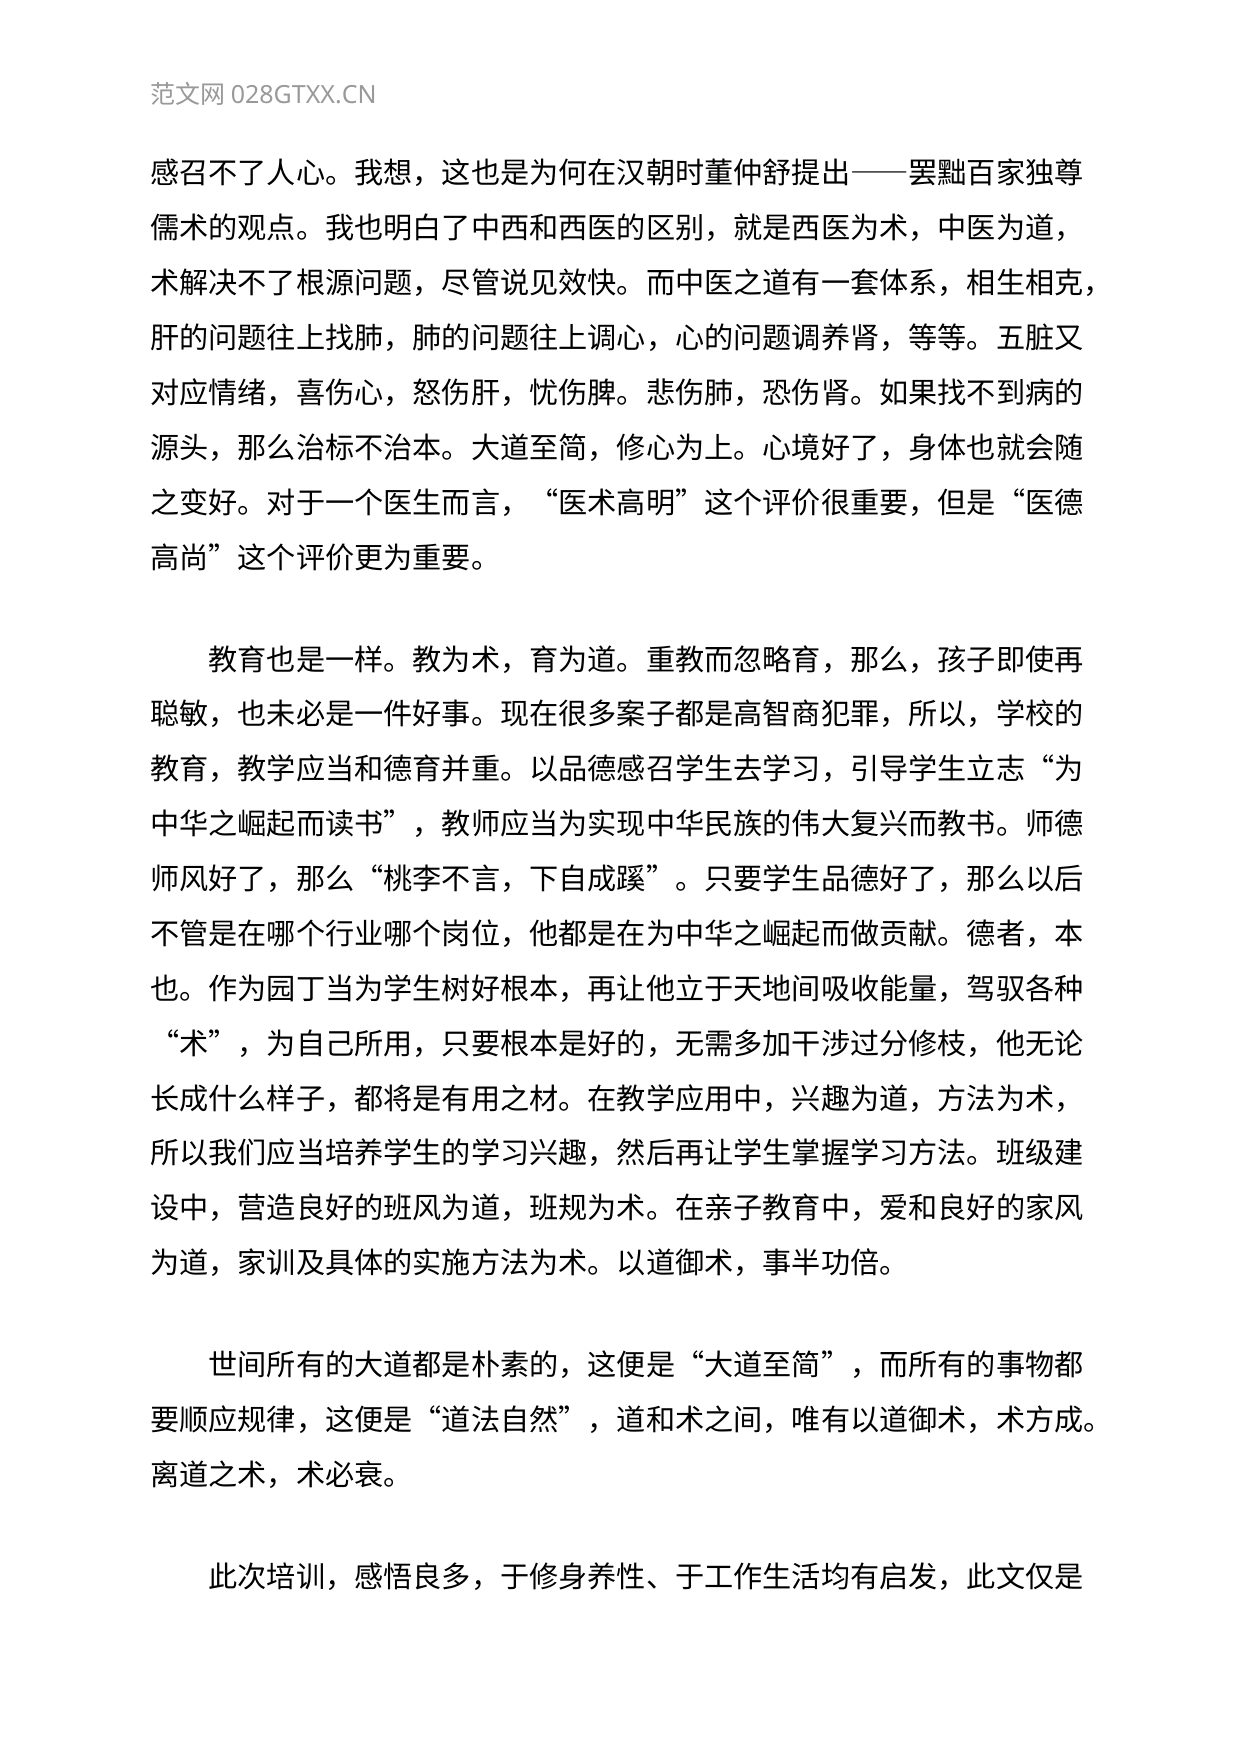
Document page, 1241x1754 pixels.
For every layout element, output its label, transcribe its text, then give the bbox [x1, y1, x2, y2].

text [150, 1553, 1090, 1596]
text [150, 150, 1090, 577]
text 世间所有的大道都是朴素的，这便是“大道至简”，而所有的事物都要顺应规律，这便是“道法自然”，道和术之间，唯有以道御术，术方成。离道之术，术必衰。 [150, 1342, 1090, 1494]
text 教育也是一样。教为术，育为道。重教而忽略育，那么，孩子即使再聪敏，也未必是一件好事。现在很多案子都是高智商犯罪，所以，学校的教育，教学应当和德育并重。以品德感召学生去学习，引导学生立志“为中华之崛起而读书”，教师应当为实现中华民族的伟大复兴而教书。师德师风好了，那么“桃李不言，下自成蹊”。只要学生品德好了，那么以后不管是在哪个行业哪个岗位，他都是在为中华之崛起而做贡献。德者，本也。作为园丁当为学生树好根本，再让他立于天地间吸收能量，驾驭各种“术”，为自己所用，只要根本是好的，无需多加干涉过分修枝，他无论长成什么样子，都将是有用之材。在教学应用中，兴趣为道，方法为术，所以我们应当培养学生的学习兴趣，然后再让学生掌握学习方法。班级建设中，营造良好的班风为道，班规为术。在亲子教育中，爱和良好的家风为道，家训及具体的实施方法为术。以道御术，事半功倍。 [150, 636, 1090, 1282]
